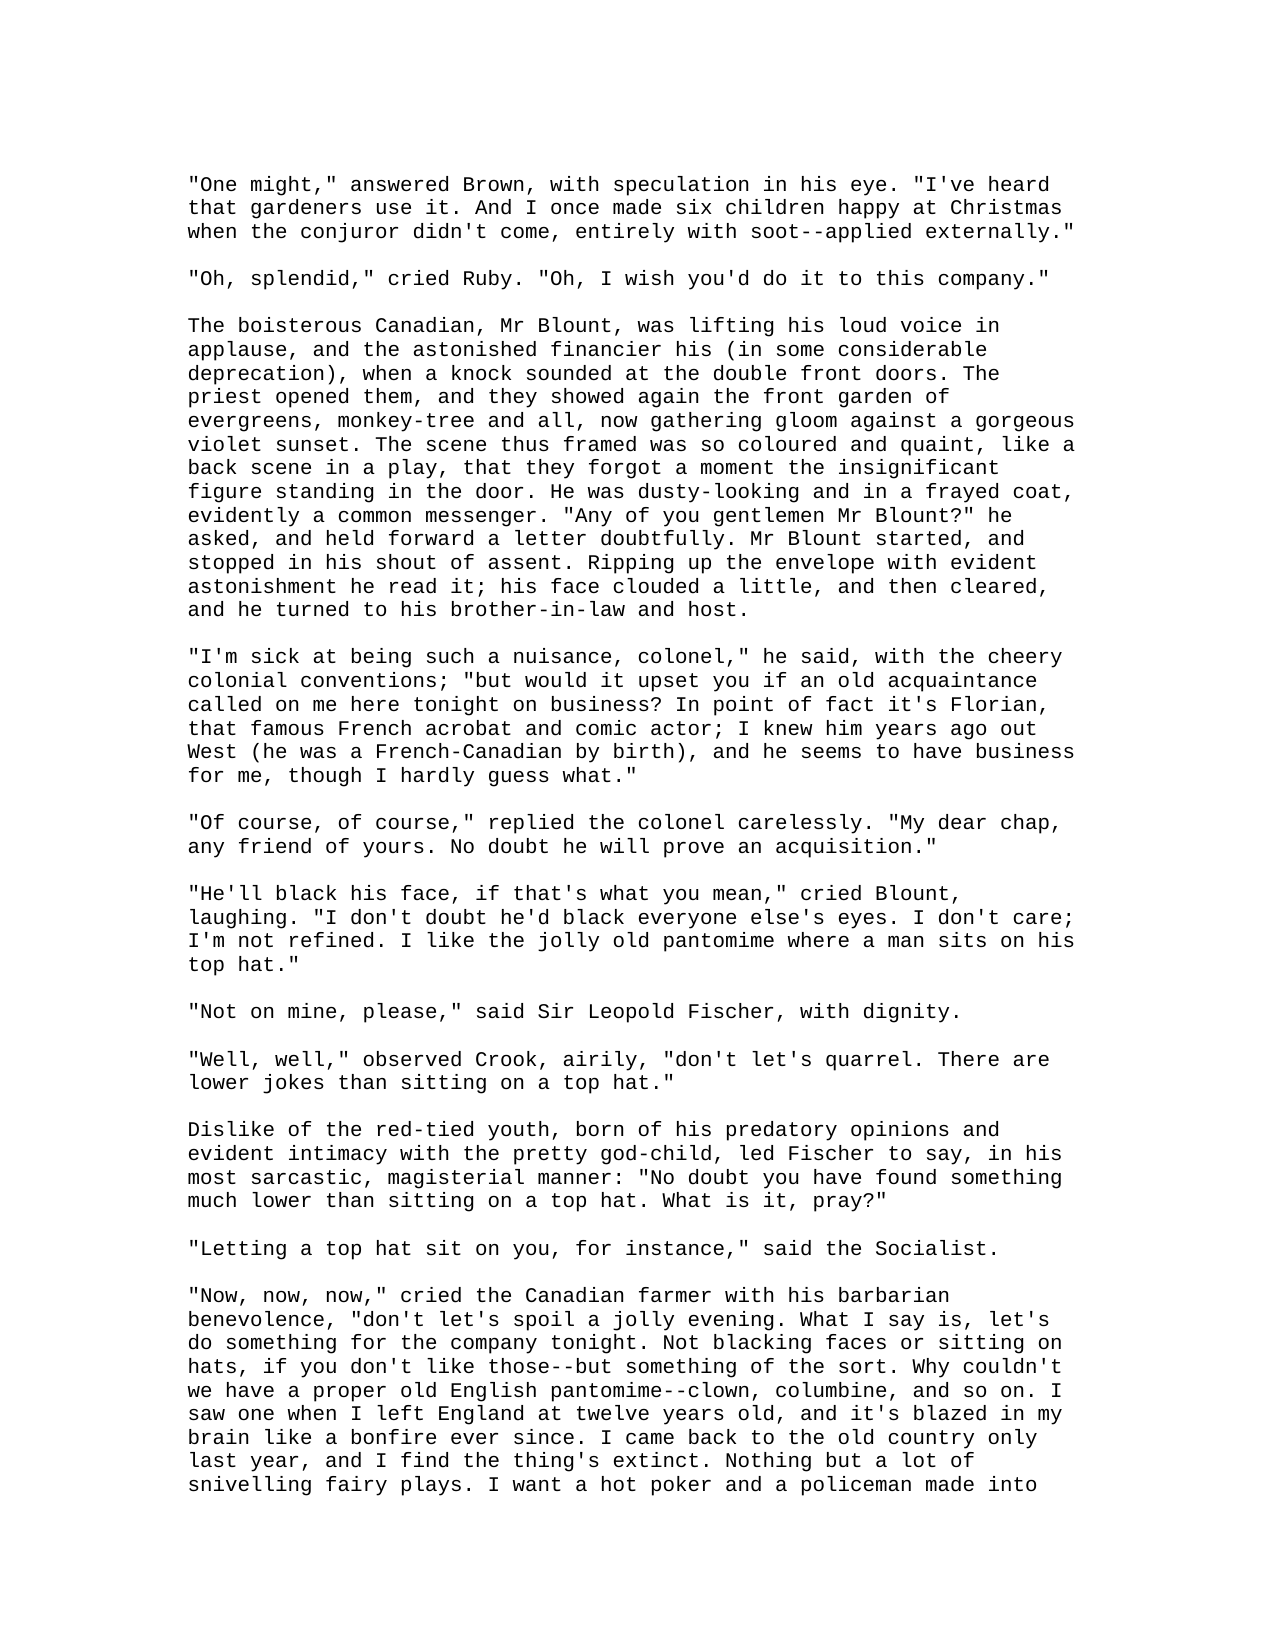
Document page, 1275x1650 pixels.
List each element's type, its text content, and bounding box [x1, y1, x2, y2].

text evidently a common messenger. "Any of you gentlemen Mr Blount?" he [150, 505, 1125, 528]
text "I'm sick at being such a nuisance, colonel," he said, with the cheery [150, 647, 1125, 670]
text applause, and the astonished financier his (in some considerable [150, 339, 1125, 363]
text stopped in his shout of assent. Ripping up the envelope with evident [150, 552, 1125, 576]
text deprecation), when a knock sounded at the double front doors. The [150, 363, 1125, 386]
text "One might," answered Brown, with speculation in his eye. "I've heard [150, 174, 1125, 197]
text much lower than sitting on a top hat. What is it, pray?" [150, 1190, 1125, 1214]
text "Letting a top hat sit on you, for instance," said the Socialist. [150, 1238, 1125, 1261]
text do something for the company tonight. Not blacking faces or sitting on [150, 1332, 1125, 1356]
text West (he was a French-Canadian by birth), and he seems to have business [150, 741, 1125, 765]
text "Oh, splendid," cried Ruby. "Oh, I wish you'd do it to this company." [150, 268, 1125, 292]
text astonishment he read it; his face clouded a little, and then cleared, [150, 576, 1125, 599]
text I'm not refined. I like the jolly old pantomime where a man sits on his [150, 930, 1125, 954]
text priest opened them, and they showed again the front garden of [150, 386, 1125, 410]
text for me, though I hardly guess what." [150, 765, 1125, 788]
text "He'll black his face, if that's what you mean," cried Blount, [150, 883, 1125, 907]
text Dislike of the red-tied youth, born of his predatory opinions and [150, 1119, 1125, 1143]
text violet sunset. The scene thus framed was so coloured and quaint, like a [150, 434, 1125, 457]
text called on me here tonight on business? In point of fact it's Florian, [150, 694, 1125, 717]
text evergreens, monkey-tree and all, now gathering gloom against a gorgeous [150, 410, 1125, 434]
text saw one when I left England at twelve years old, and it's blazed in my [150, 1403, 1125, 1427]
text most sarcastic, magisterial manner: "No doubt you have found something [150, 1167, 1125, 1190]
text "Well, well," observed Crook, airily, "don't let's quarrel. There are [150, 1048, 1125, 1072]
text colonial conventions; "but would it upset you if an old acquaintance [150, 670, 1125, 694]
text The boisterous Canadian, Mr Blount, was lifting his loud voice in [150, 316, 1125, 339]
text lower jokes than sitting on a top hat." [150, 1072, 1125, 1096]
text "Not on mine, please," said Sir Leopold Fischer, with dignity. [150, 1001, 1125, 1025]
text back scene in a play, that they forgot a moment the insignificant [150, 457, 1125, 481]
text when the conjuror didn't come, entirely with soot--applied externally." [150, 221, 1125, 244]
text evident intimacy with the pretty god-child, led Fischer to say, in his [150, 1143, 1125, 1167]
text that gardeners use it. And I once made six children happy at Christmas [150, 197, 1125, 221]
text "Of course, of course," replied the colonel carelessly. "My dear chap, [150, 812, 1125, 836]
text laughing. "I don't doubt he'd black everyone else's eyes. I don't care; [150, 907, 1125, 930]
text last year, and I find the thing's extinct. Nothing but a lot of [150, 1451, 1125, 1474]
text hats, if you don't like those--but something of the sort. Why couldn't [150, 1356, 1125, 1379]
text that famous French acrobat and comic actor; I knew him years ago out [150, 717, 1125, 741]
text asked, and held forward a letter doubtfully. Mr Blount started, and [150, 528, 1125, 552]
text we have a proper old English pantomime--clown, columbine, and so on. I [150, 1379, 1125, 1403]
text snivelling fairy plays. I want a hot poker and a policeman made into [150, 1474, 1125, 1498]
text top hat." [150, 954, 1125, 978]
text any friend of yours. No doubt he will prove an acquisition." [150, 836, 1125, 859]
text and he turned to his brother-in-law and host. [150, 599, 1125, 623]
text figure standing in the door. He was dusty-looking and in a frayed coat, [150, 481, 1125, 505]
text "Now, now, now," cried the Canadian farmer with his barbarian [150, 1285, 1125, 1309]
text brain like a bonfire ever since. I came back to the old country only [150, 1427, 1125, 1451]
text benevolence, "don't let's spoil a jolly evening. What I say is, let's [150, 1309, 1125, 1332]
